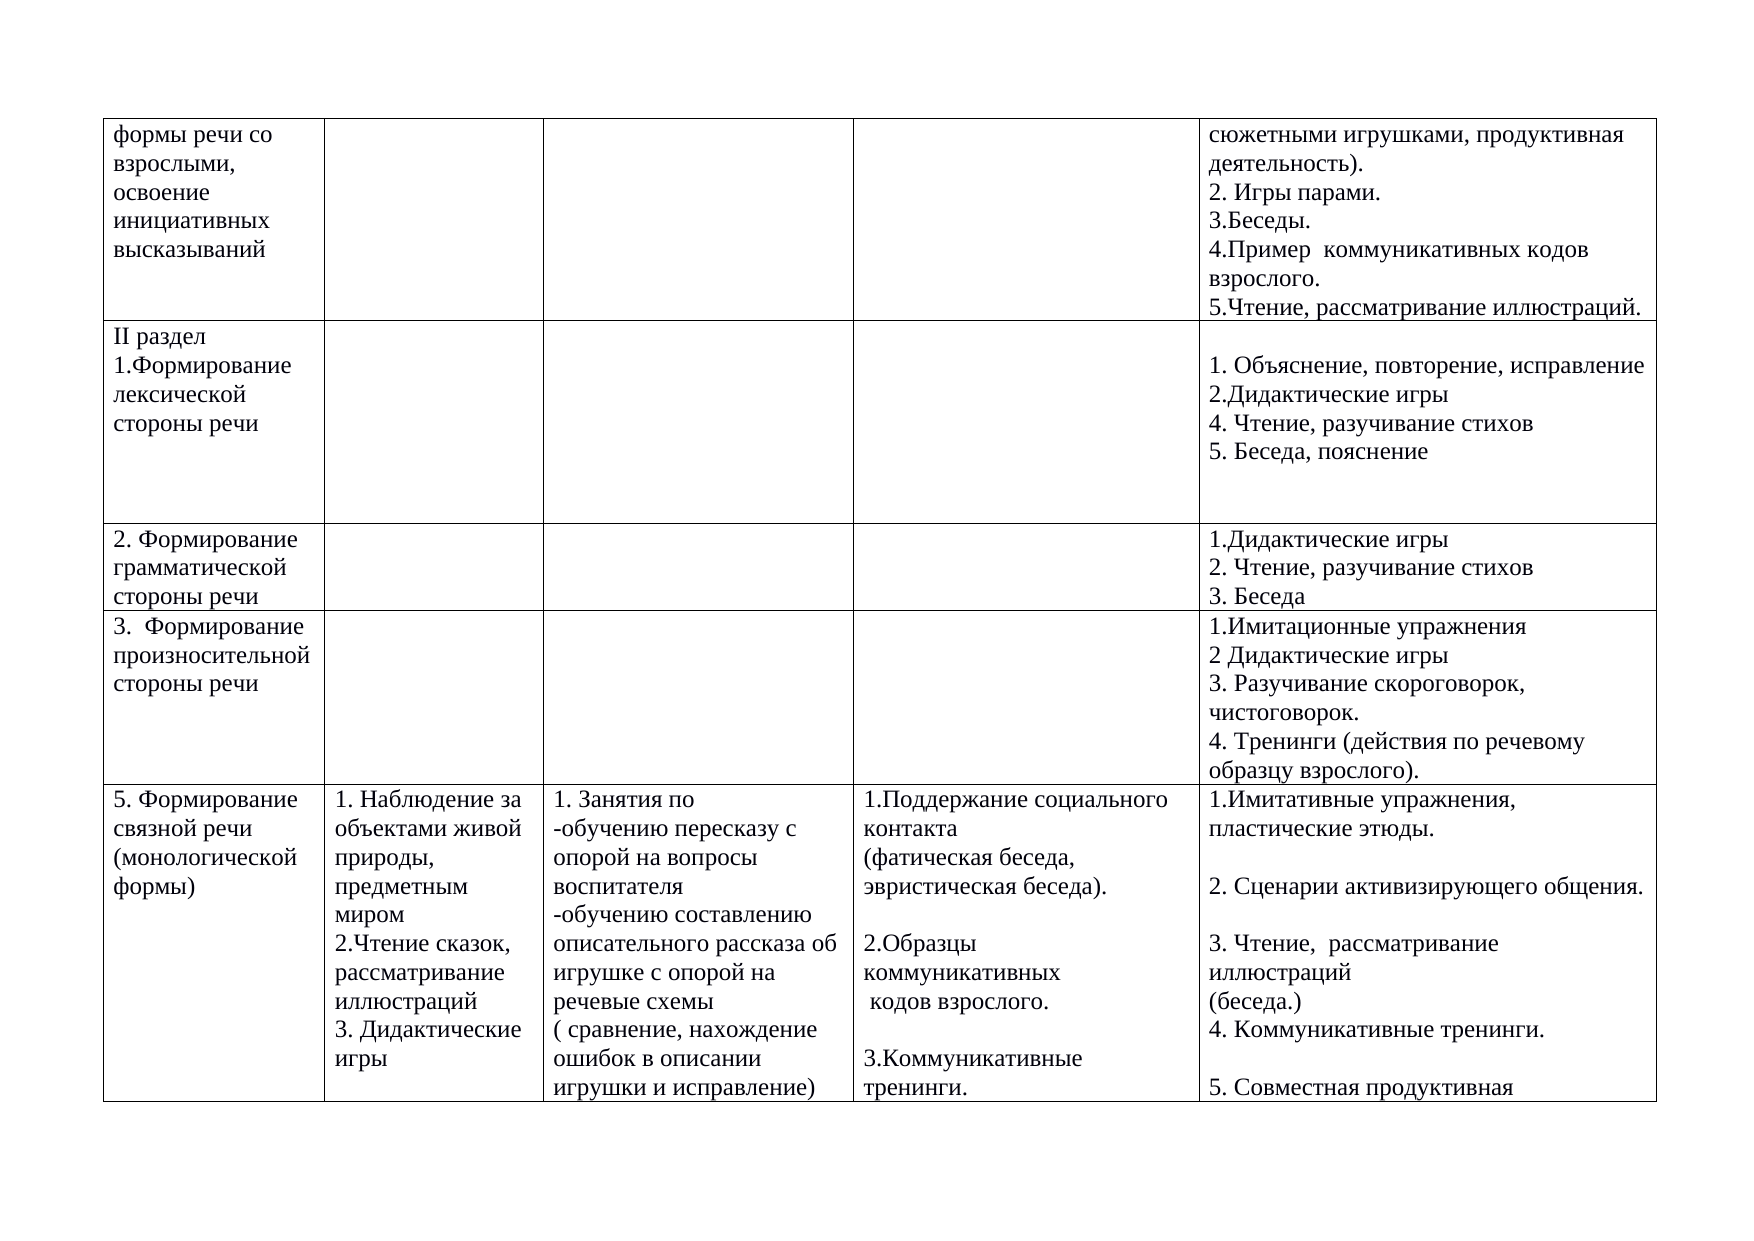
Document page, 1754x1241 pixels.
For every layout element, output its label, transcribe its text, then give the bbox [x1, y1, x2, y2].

table_cell 3. Формирование произносительной стороны речи [104, 611, 324, 783]
table_cell [325, 119, 543, 320]
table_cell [104, 119, 324, 320]
table_cell [544, 524, 853, 610]
table_cell [854, 611, 1199, 783]
table_cell II раздел 1.Формирование лексической стороны речи [104, 321, 324, 523]
table_cell [544, 119, 853, 320]
table_cell [544, 321, 853, 523]
table_cell 1. Объяснение, повторение, исправление 2.Дидактические игры 4. Чтение, разучивание стихов 5. Беседа, пояснение [1200, 321, 1656, 523]
table_cell [325, 321, 543, 523]
table_cell [854, 524, 1199, 610]
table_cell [1200, 785, 1656, 1101]
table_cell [104, 785, 324, 1101]
table_cell [854, 119, 1199, 320]
table_cell 2. Формирование грамматической стороны речи [104, 524, 324, 610]
table_cell [325, 611, 543, 783]
table_cell [854, 321, 1199, 523]
table_cell [325, 524, 543, 610]
table_cell 1.Дидактические игры 2. Чтение, разучивание стихов 3. Беседа [1200, 524, 1656, 610]
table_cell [544, 785, 853, 1101]
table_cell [1200, 119, 1656, 320]
table_cell 1.Имитационные упражнения 2 Дидактические игры 3. Разучивание скороговорок, чистоговорок. 4. Тренинги (действия по речевому образцу взрослого). [1200, 611, 1656, 783]
table_cell [544, 611, 853, 783]
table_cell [854, 785, 1199, 1101]
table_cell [325, 785, 543, 1101]
